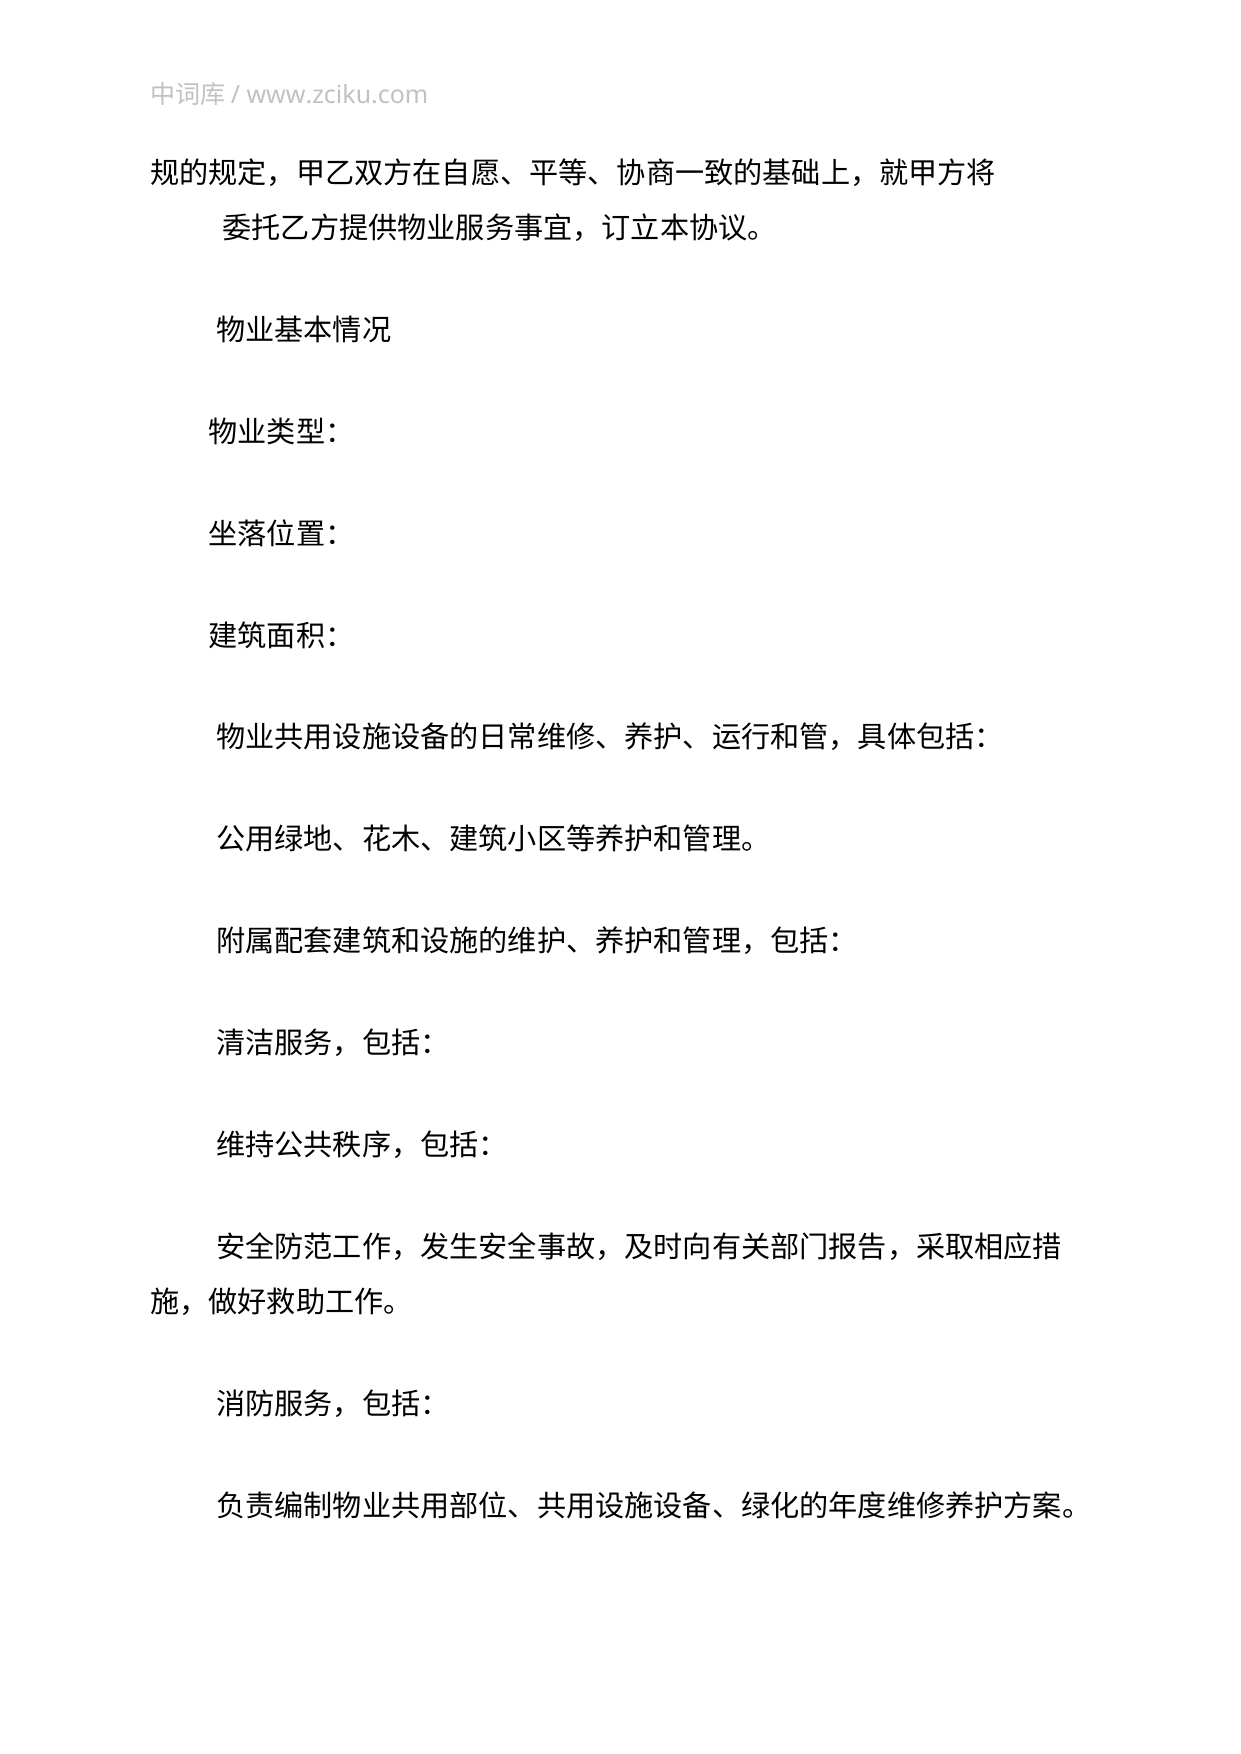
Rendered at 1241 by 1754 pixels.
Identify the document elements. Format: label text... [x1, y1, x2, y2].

text 安全防范工作，发生安全事故，及时向有关部门报告，采取相应措施，做好救助工作。 [150, 1224, 1090, 1321]
text 清洁服务，包括： [150, 1020, 1090, 1062]
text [150, 150, 1090, 247]
text 建筑面积： [150, 612, 1090, 654]
text 附属配套建筑和设施的维护、养护和管理，包括： [150, 918, 1090, 960]
text 公用绿地、花木、建筑小区等养护和管理。 [150, 816, 1090, 858]
text 物业类型： [150, 409, 1090, 451]
text 物业共用设施设备的日常维修、养护、运行和管，具体包括： [150, 714, 1090, 756]
text 负责编制物业共用部位、共用设施设备、绿化的年度维修养护方案。 [150, 1483, 1090, 1525]
text 维持公共秩序，包括： [150, 1122, 1090, 1164]
text 消防服务，包括： [150, 1381, 1090, 1423]
text 物业基本情况 [150, 307, 1090, 349]
text 坐落位置： [150, 510, 1090, 553]
